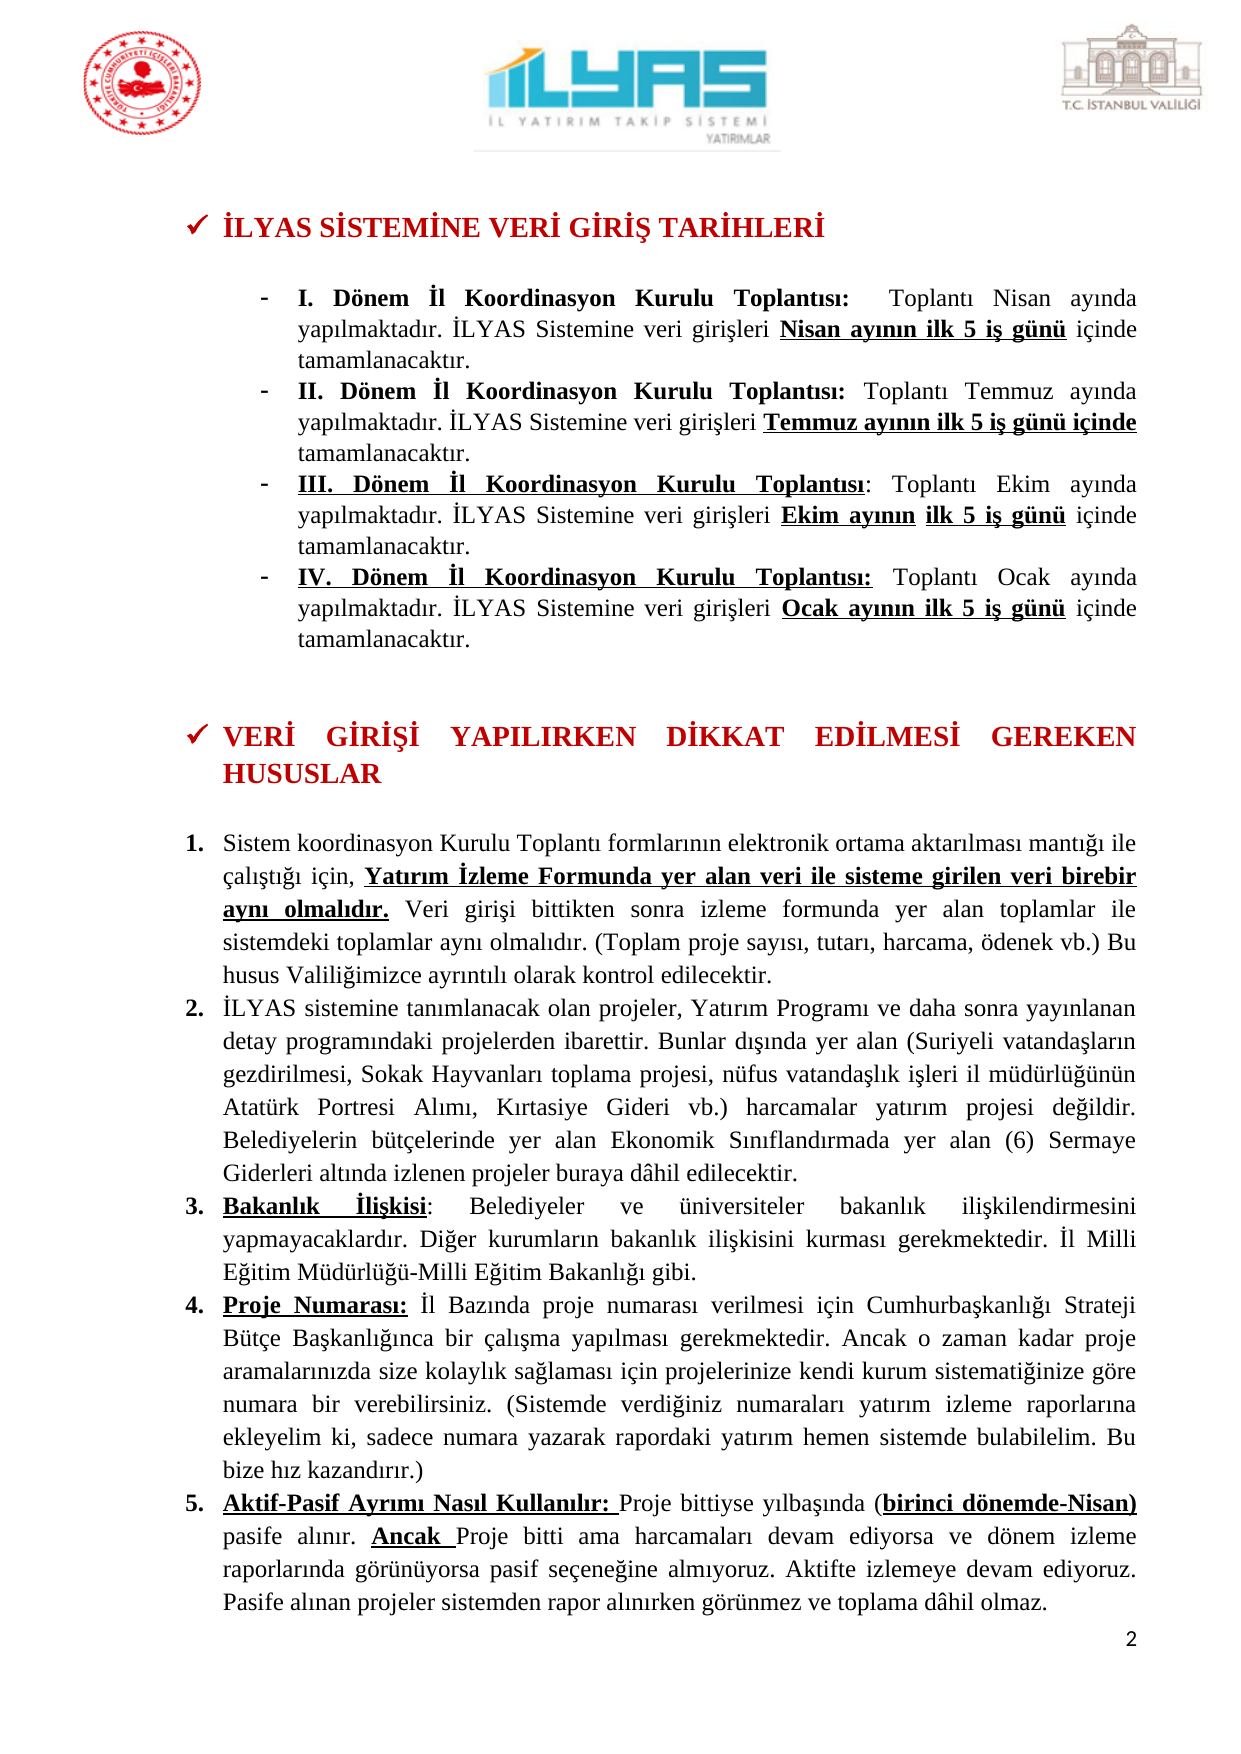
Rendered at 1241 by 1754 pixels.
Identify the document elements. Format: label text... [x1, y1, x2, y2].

picture [83, 31, 201, 135]
picture [473, 29, 782, 152]
list I. Dönem İl Koordinasyon Kurulu Toplantısı: Toplantı Nisan ayında yapılmaktadır. İLYAS Sistemine veri girişleri Nisan ayının ilk 5 iş günü içinde tamamlanacaktır. [260, 283, 1137, 373]
list Aktif-Pasif Ayrımı Nasıl Kullanılır: Proje bittiyse yılbaşında (birinci dönemde-Nisan) pasife alınır. Ancak Proje bitti ama harcamaları devam ediyorsa ve dönem izleme raporlarında görünüyorsa pasif seçeneğine almıyoruz. Aktifte izlemeye devam ediyoruz. Pasife alınan projeler sistemden rapor alınırken görünmez ve toplama dâhil olmaz. [185, 1488, 1137, 1616]
list İLYAS sistemine tanımlanacak olan projeler, Yatırım Programı ve daha sonra yayınlanan detay programındaki projelerden ibarettir. Bunlar dışında yer alan (Suriyeli vatandaşların gezdirilmesi, Sokak Hayvanları toplama projesi, nüfus vatandaşlık işleri il müdürlüğünün Atatürk Portresi Alımı, Kırtasiye Gideri vb.) harcamalar yatırım projesi değildir. Belediyelerin bütçelerinde yer alan Ekonomik Sınıflandırmada yer alan (6) Sermaye Giderleri altında izlenen projeler buraya dâhil edilecektir. [185, 993, 1137, 1187]
picture [1055, 3, 1208, 139]
list VERİ GİRİŞİ YAPILIRKEN DİKKAT EDİLMESİ GEREKEN HUSUSLAR [185, 719, 1137, 789]
list II. Dönem İl Koordinasyon Kurulu Toplantısı: Toplantı Temmuz ayında yapılmaktadır. İLYAS Sistemine veri girişleri Temmuz ayının ilk 5 iş günü içinde tamamlanacaktır. [260, 376, 1137, 467]
list III. Dönem İl Koordinasyon Kurulu Toplantısı: Toplantı Ekim ayında yapılmaktadır. İLYAS Sistemine veri girişleri Ekim ayının ilk 5 iş günü içinde tamamlanacaktır. [260, 469, 1137, 560]
list IV. Dönem İl Koordinasyon Kurulu Toplantısı: Toplantı Ocak ayında yapılmaktadır. İLYAS Sistemine veri girişleri Ocak ayının ilk 5 iş günü içinde tamamlanacaktır. [260, 562, 1137, 653]
list Proje Numarası: İl Bazında proje numarası verilmesi için Cumhurbaşkanlığı Strateji Bütçe Başkanlığınca bir çalışma yapılması gerekmektedir. Ancak o zaman kadar proje aramalarınızda size kolaylık sağlaması için projelerinize kendi kurum sistematiğinize göre numara bir verebilirsiniz. (Sistemde verdiğiniz numaraları yatırım izleme raporlarına ekleyelim ki, sadece numara yazarak rapordaki yatırım hemen sistemde bulabilelim. Bu bize hız kazandırır.) [185, 1290, 1137, 1484]
list Bakanlık İlişkisi: Belediyeler ve üniversiteler bakanlık ilişkilendirmesini yapmayacaklardır. Diğer kurumların bakanlık ilişkisini kurması gerekmektedir. İl Milli Eğitim Müdürlüğü-Milli Eğitim Bakanlığı gibi. [185, 1191, 1137, 1286]
list Sistem koordinasyon Kurulu Toplantı formlarının elektronik ortama aktarılması mantığı ile çalıştığı için, Yatırım İzleme Formunda yer alan veri ile sisteme girilen veri birebir aynı olmalıdır. Veri girişi bittikten sonra izleme formunda yer alan toplamlar ile sistemdeki toplamlar aynı olmalıdır. (Toplam proje sayısı, tutarı, harcama, ödenek vb.) Bu husus Valiliğimizce ayrıntılı olarak kontrol edilecektir. [185, 828, 1137, 989]
list İLYAS SİSTEMİNE VERİ GİRİŞ TARİHLERİ [185, 210, 1137, 244]
